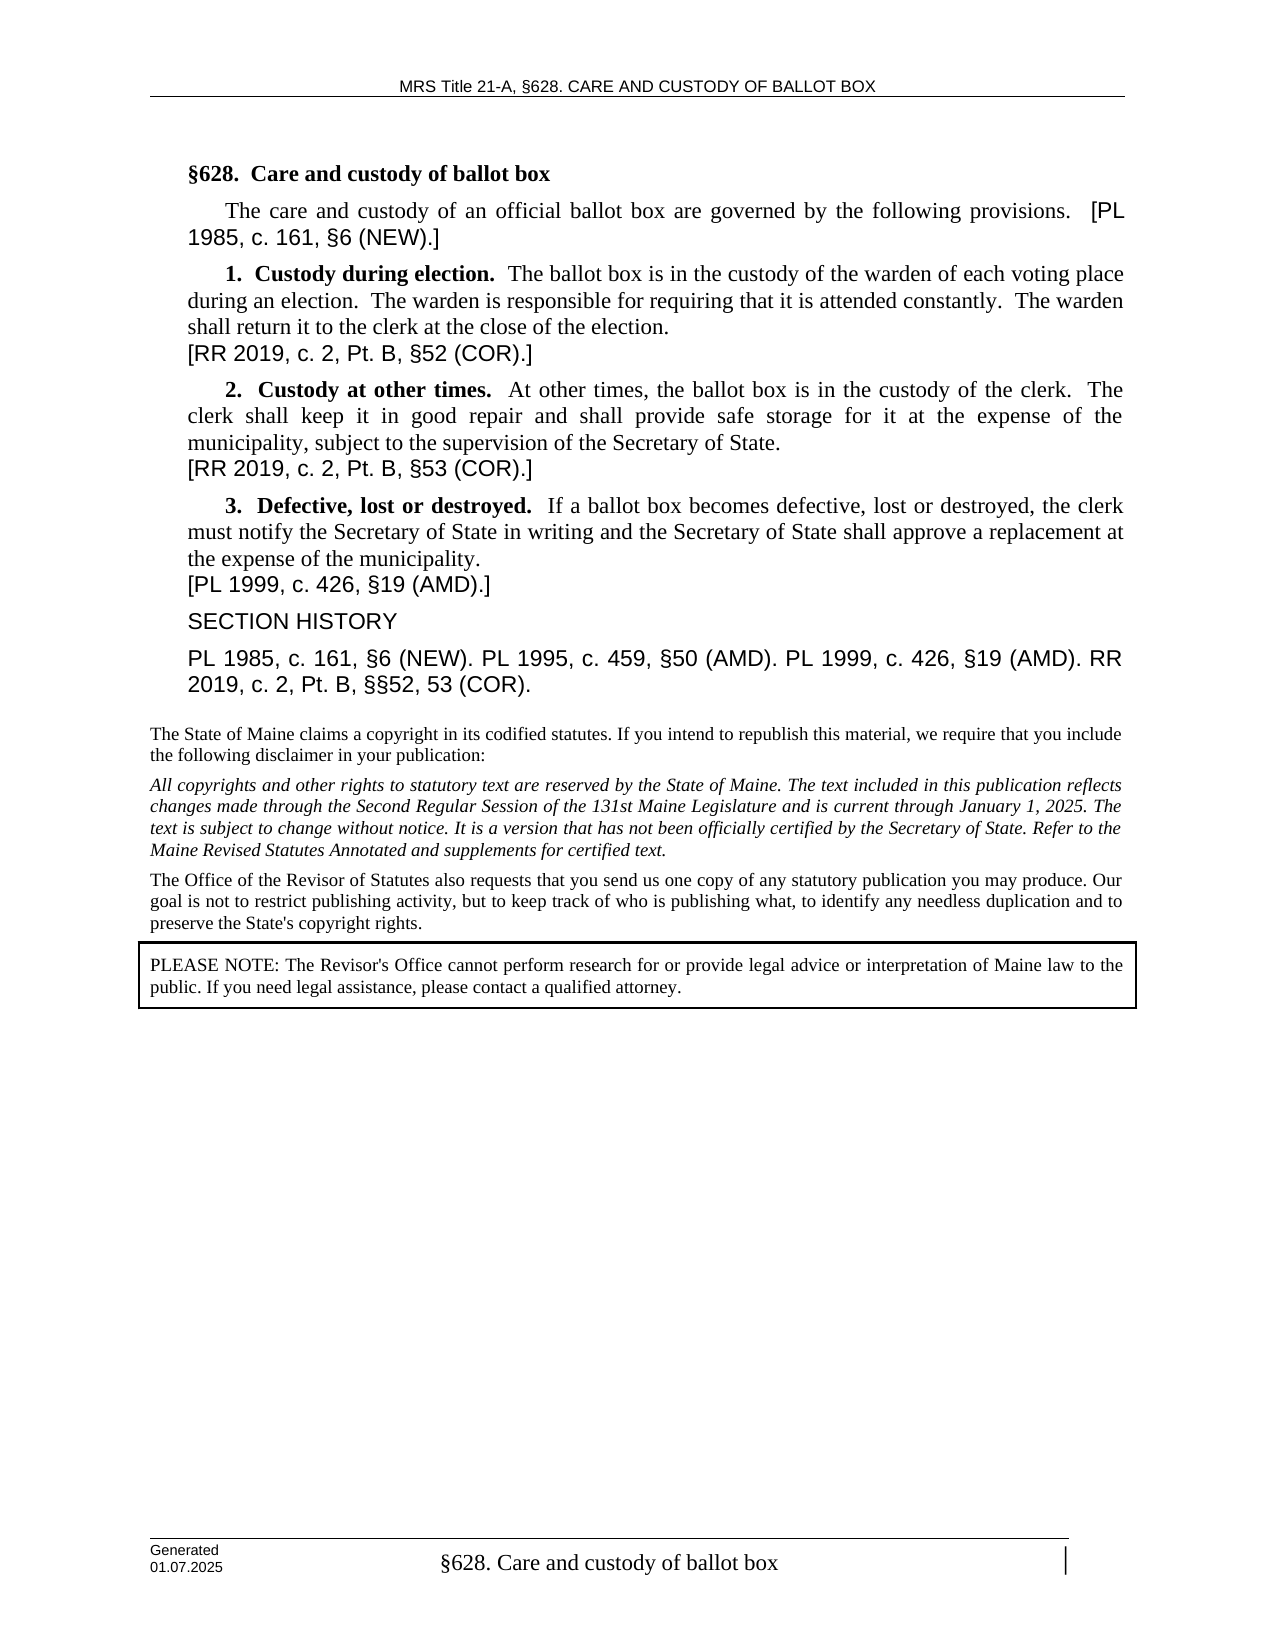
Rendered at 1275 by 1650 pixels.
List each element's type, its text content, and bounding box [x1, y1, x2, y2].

text §628. Care and custody of ballot box [187, 160, 1125, 187]
text The State of Maine claims a copyright in its codified statutes. If you intend to republish this material, we require that you include the following disclaimer in your publication: [150, 722, 1125, 766]
text All copyrights and other rights to statutory text are reserved by the State of Maine. The text included in this publication reflects changes made through the Second Regular Session of the 131st Maine Legislature and is current through January 1, 2025 . The text is subject to change without notice. It is a version that has not been officially certified by the Secretary of State. Refer to the Maine Revised Statutes Annotated and supplements for certified text. [150, 774, 1125, 860]
text 1. Custody during election. The ballot box is in the custody of the warden of each voting place during an election. The warden is responsible for requiring that it is attended constantly. The warden shall return it to the clerk at the close of the election. [187, 260, 1125, 339]
text [PL 1999, c. 426, §19 (AMD).] [187, 571, 1125, 597]
text 3. Defective, lost or destroyed. If a ballot box becomes defective, lost or destroyed, the clerk must notify the Secretary of State in writing and the Secretary of State shall approve a replacement at the expense of the municipality. [187, 492, 1125, 571]
text The Office of the Revisor of Statutes also requests that you send us one copy of any statutory publication you may produce. Our goal is not to restrict publishing activity, but to keep track of who is publishing what, to identify any needless duplication and to preserve the State's copyright rights. [150, 868, 1125, 933]
text PLEASE NOTE: The Revisor's Office cannot perform research for or provide legal advice or interpretation of Maine law to the public. If you need legal assistance, please contact a qualified attorney. [140, 944, 1135, 1007]
text [RR 2019, c. 2, Pt. B, §53 (COR).] [187, 455, 1125, 482]
text [RR 2019, c. 2, Pt. B, §52 (COR).] [187, 339, 1125, 366]
text The care and custody of an official ballot box are governed by the following provisions. [PL 1985, c. 161, §6 (NEW).] [187, 197, 1125, 250]
text PL 1985, c. 161, §6 (NEW). PL 1995, c. 459, §50 (AMD). PL 1999, c. 426, §19 (AMD). RR 2019, c. 2, Pt. B, §§52, 53 (COR). [187, 645, 1125, 697]
text SECTION HISTORY [187, 608, 1125, 634]
text 2. Custody at other times. At other times, the ballot box is in the custody of the clerk. The clerk shall keep it in good repair and shall provide safe storage for it at the expense of the municipality, subject to the supervision of the Secretary of State. [187, 376, 1125, 455]
